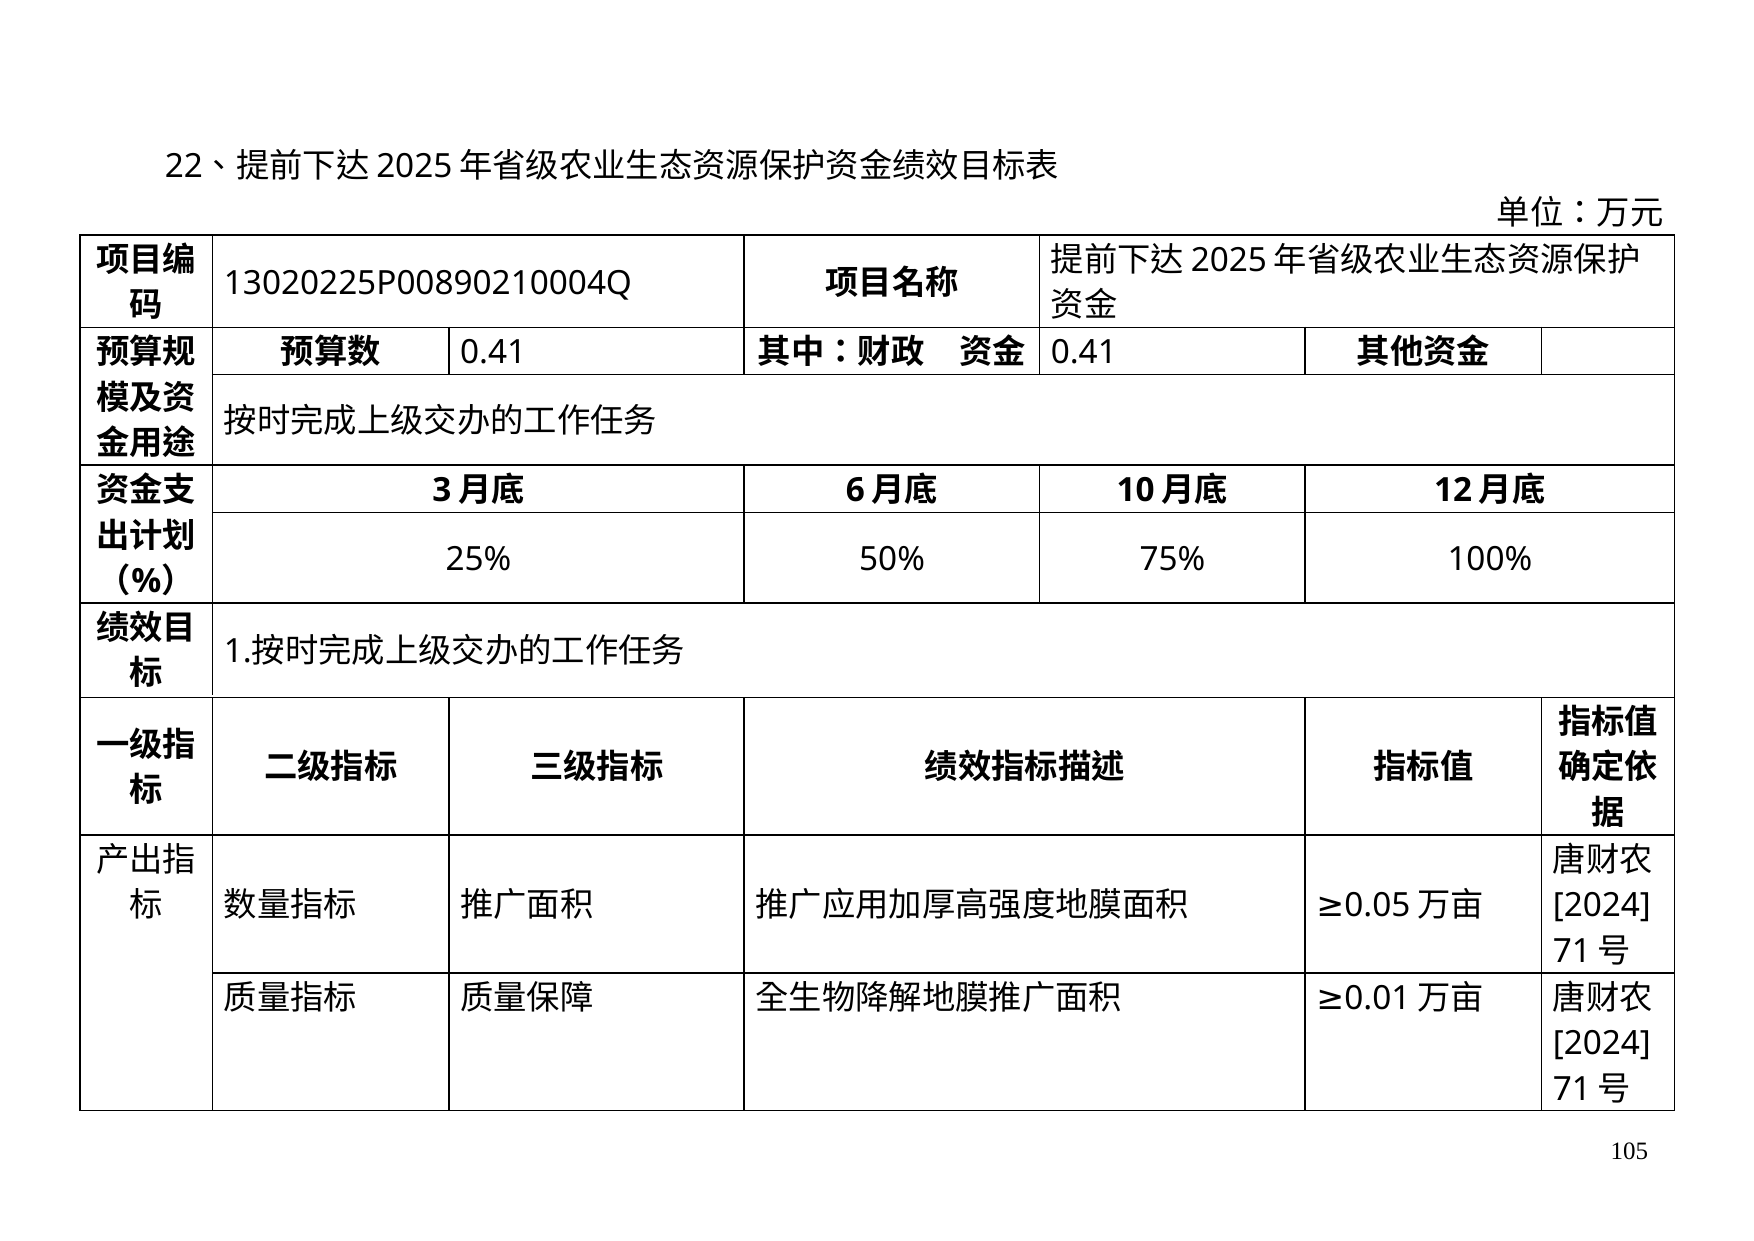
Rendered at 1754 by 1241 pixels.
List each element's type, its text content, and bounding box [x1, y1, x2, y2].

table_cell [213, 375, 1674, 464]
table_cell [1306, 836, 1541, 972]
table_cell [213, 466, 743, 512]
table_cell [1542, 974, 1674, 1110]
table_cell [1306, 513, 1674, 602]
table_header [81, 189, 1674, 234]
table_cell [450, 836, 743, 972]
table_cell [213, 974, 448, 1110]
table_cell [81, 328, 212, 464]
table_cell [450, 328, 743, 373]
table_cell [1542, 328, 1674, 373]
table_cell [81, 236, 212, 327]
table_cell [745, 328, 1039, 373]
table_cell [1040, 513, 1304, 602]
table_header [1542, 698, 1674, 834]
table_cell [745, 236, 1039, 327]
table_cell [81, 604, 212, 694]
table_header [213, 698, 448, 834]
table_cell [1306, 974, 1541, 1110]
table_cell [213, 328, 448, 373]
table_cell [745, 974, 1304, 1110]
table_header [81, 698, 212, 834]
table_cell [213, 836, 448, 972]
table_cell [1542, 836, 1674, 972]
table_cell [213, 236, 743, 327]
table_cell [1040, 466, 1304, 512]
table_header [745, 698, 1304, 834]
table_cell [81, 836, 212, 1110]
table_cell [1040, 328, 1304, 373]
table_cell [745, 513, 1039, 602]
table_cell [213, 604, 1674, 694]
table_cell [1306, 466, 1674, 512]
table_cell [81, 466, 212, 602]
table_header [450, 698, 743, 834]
text 22、提前下达2025年省级农业生态资源保护资金绩效目标表 [106, 142, 1648, 187]
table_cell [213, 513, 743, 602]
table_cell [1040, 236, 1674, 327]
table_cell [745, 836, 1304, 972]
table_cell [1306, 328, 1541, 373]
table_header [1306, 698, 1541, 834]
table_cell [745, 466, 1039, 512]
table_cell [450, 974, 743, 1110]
